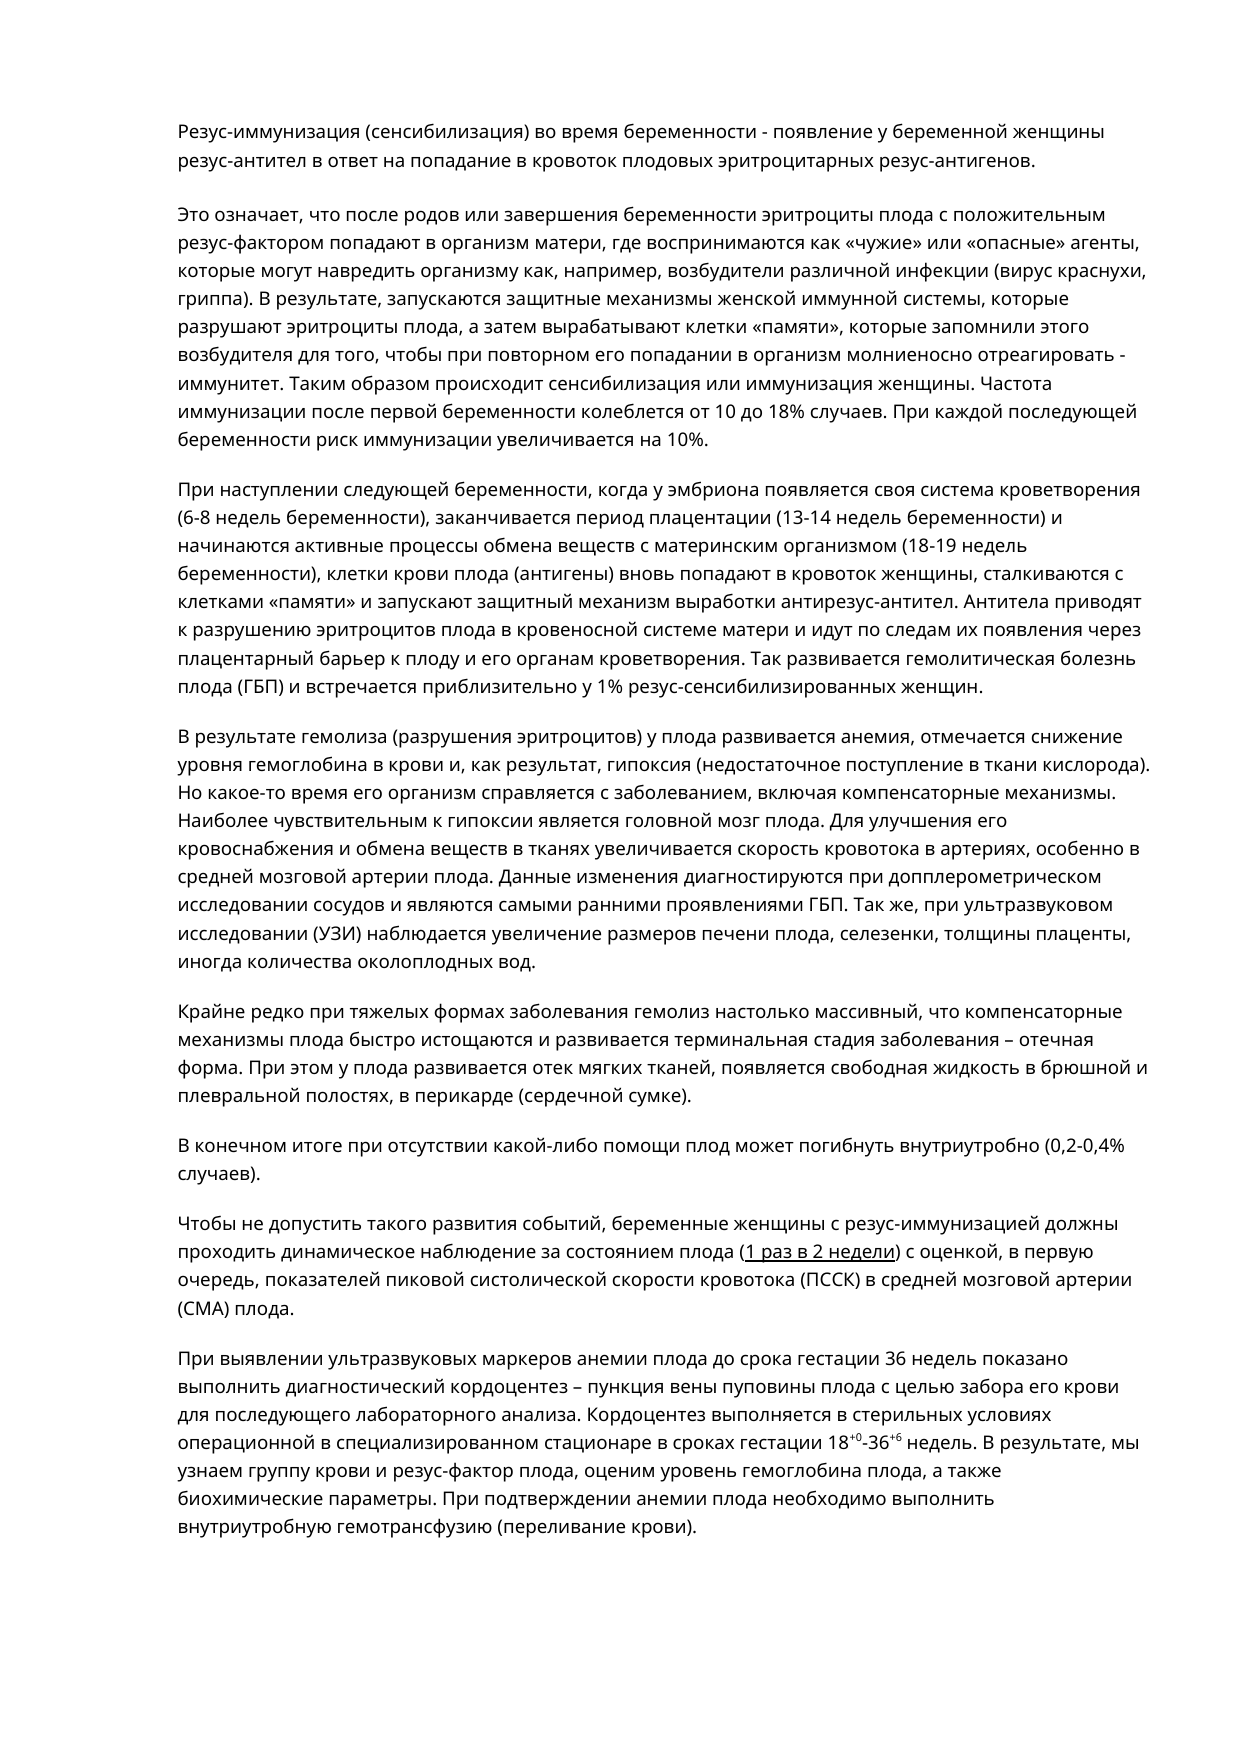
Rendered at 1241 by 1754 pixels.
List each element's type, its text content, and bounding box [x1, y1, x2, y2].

text Чтобы не допустить такого развития событий, беременные женщины с резус-иммунизацией должны проходить динамическое наблюдение за состоянием плода (1 раз в 2 недели) с оценкой, в первую очередь, показателей пиковой систолической скорости кровотока (ПССК) в средней мозговой артерии (СМА) плода. [177, 1208, 1152, 1320]
text При наступлении следующей беременности, когда у эмбриона появляется своя система кроветворения (6-8 недель беременности), заканчивается период плацентации (13-14 недель беременности) и начинаются активные процессы обмена веществ с материнским организмом (18-19 недель беременности), клетки крови плода (антигены) вновь попадают в кровоток женщины, сталкиваются с клетками «памяти» и запускают защитный механизм выработки антирезус-антител. Антитела приводят к разрушению эритроцитов плода в кровеносной системе матери и идут по следам их появления через плацентарный барьер к плоду и его органам кроветворения. Так развивается гемолитическая болезнь плода (ГБП) и встречается приблизительно у 1% резус-сенсибилизированных женщин. [177, 473, 1152, 698]
text Это означает, что после родов или завершения беременности эритроциты плода с положительным резус-фактором попадают в организм матери, где воспринимаются как «чужие» или «опасные» агенты, которые могут навредить организму как, например, возбудители различной инфекции (вирус краснухи, гриппа). В результате, запускаются защитные механизмы женской иммунной системы, которые разрушают эритроциты плода, а затем вырабатывают клетки «памяти», которые запомнили этого возбудителя для того, чтобы при повторном его попадании в организм молниеносно отреагировать - иммунитет. Таким образом происходит сенсибилизация или иммунизация женщины. Частота иммунизации после первой беременности колеблется от 10 до 18% случаев. При каждой последующей беременности риск иммунизации увеличивается на 10%. [177, 198, 1152, 452]
text В результате гемолиза (разрушения эритроцитов) у плода развивается анемия, отмечается снижение уровня гемоглобина в крови и, как результат, гипоксия (недостаточное поступление в ткани кислорода). Но какое-то время его организм справляется с заболеванием, включая компенсаторные механизмы. Наиболее чувствительным к гипоксии является головной мозг плода. Для улучшения его кровоснабжения и обмена веществ в тканях увеличивается скорость кровотока в артериях, особенно в средней мозговой артерии плода. Данные изменения диагностируются при допплерометрическом исследовании сосудов и являются самыми ранними проявлениями ГБП. Так же, при ультразвуковом исследовании (УЗИ) наблюдается увеличение размеров печени плода, селезенки, толщины плаценты, иногда количества околоплодных вод. [177, 720, 1152, 973]
text Крайне редко при тяжелых формах заболевания гемолиз настолько массивный, что компенсаторные механизмы плода быстро истощаются и развивается терминальная стадия заболевания – отечная форма. При этом у плода развивается отек мягких тканей, появляется свободная жидкость в брюшной и плевральной полостях, в перикарде (сердечной сумке). [177, 995, 1152, 1108]
text При выявлении ультразвуковых маркеров анемии плода до срока гестации 36 недель показано выполнить диагностический кордоцентез – пункция вены пуповины плода с целью забора его крови для последующего лабораторного анализа. Кордоцентез выполняется в стерильных условиях операционной в специализированном стационаре в сроках гестации 18+0-36+6 недель. В результате, мы узнаем группу крови и резус-фактор плода, оценим уровень гемоглобина плода, а также биохимические параметры. При подтверждении анемии плода необходимо выполнить внутриутробную гемотрансфузию (переливание крови). [177, 1342, 1152, 1539]
text Резус-иммунизация (сенсибилизация) во время беременности - появление у беременной женщины резус-антител в ответ на попадание в кровоток плодовых эритроцитарных резус-антигенов. [177, 118, 1152, 173]
text В конечном итоге при отсутствии какой-либо помощи плод может погибнуть внутриутробно (0,2-0,4% случаев). [177, 1130, 1152, 1186]
